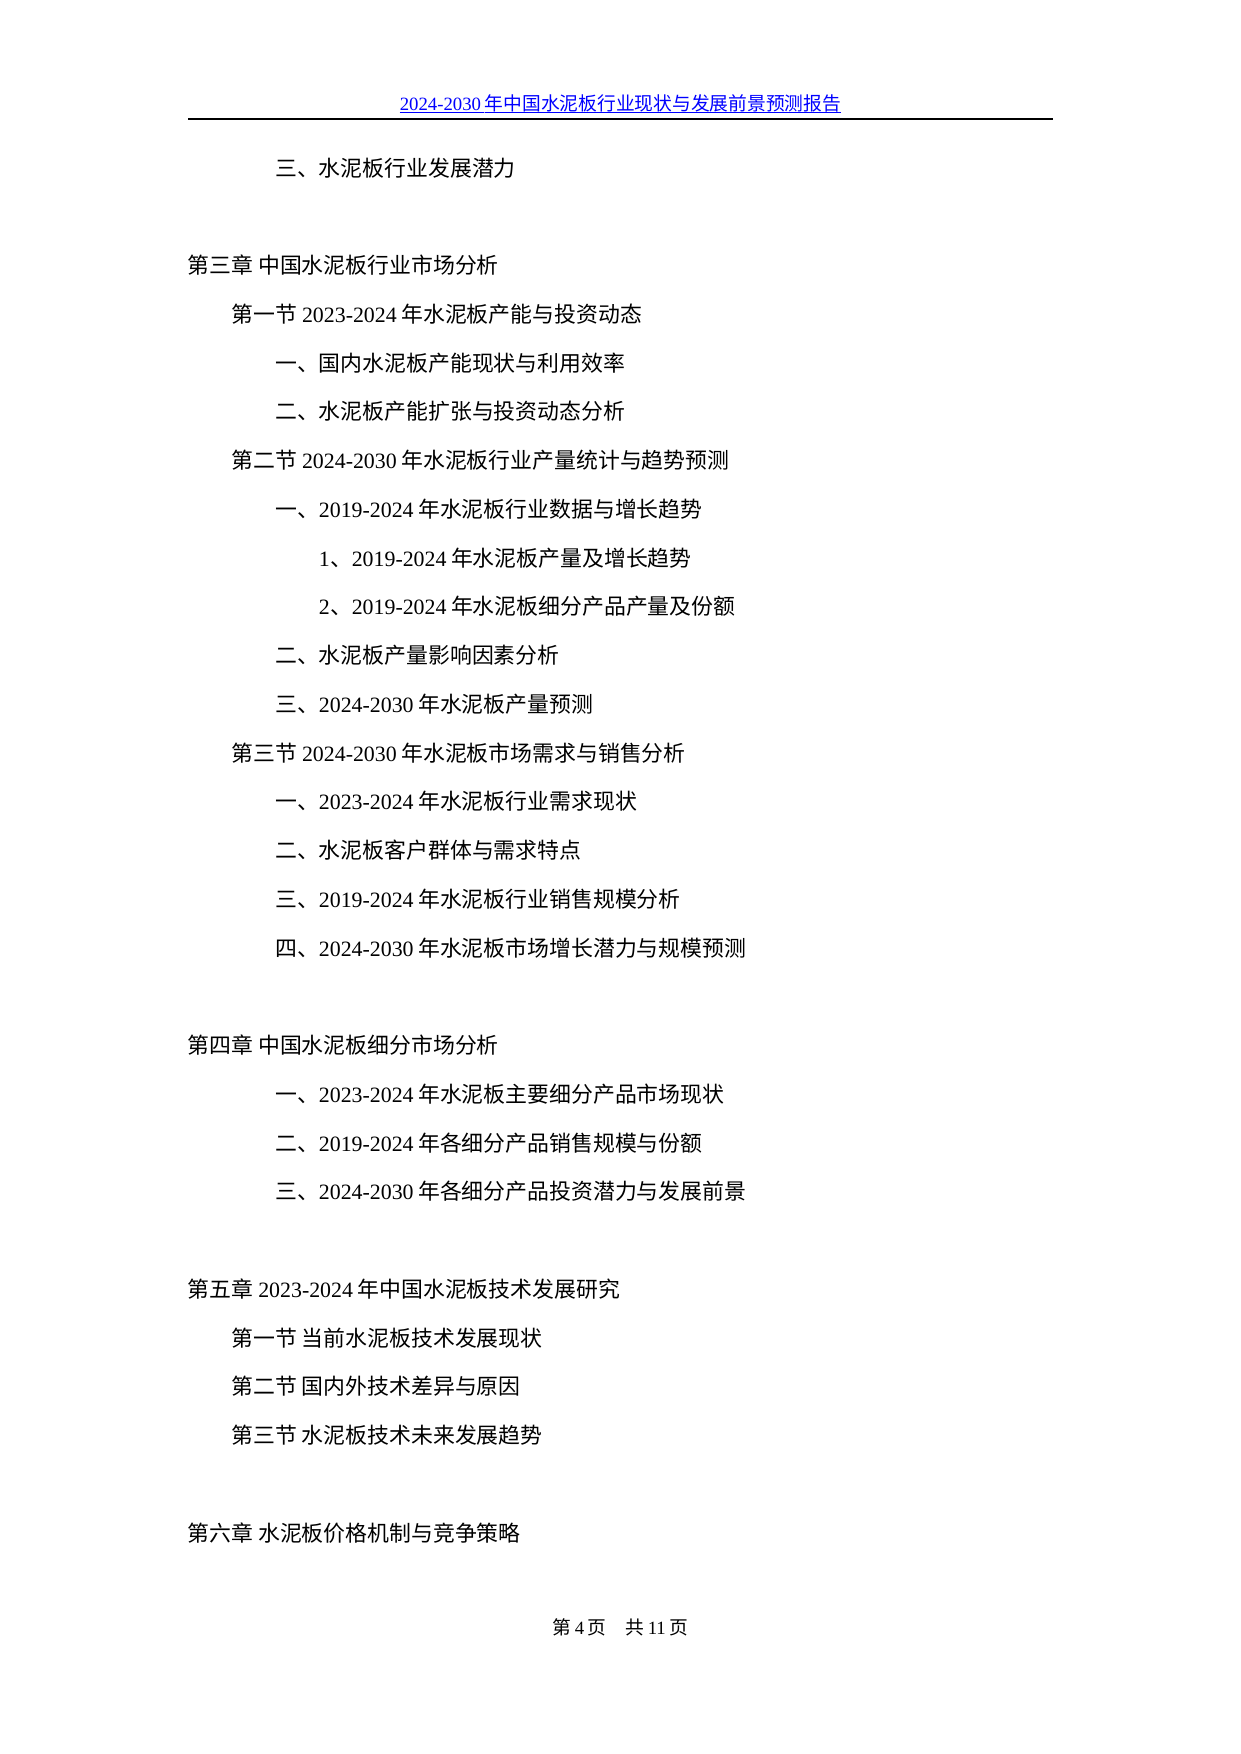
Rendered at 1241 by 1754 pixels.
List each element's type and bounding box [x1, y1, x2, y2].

text [187, 150, 1053, 1548]
